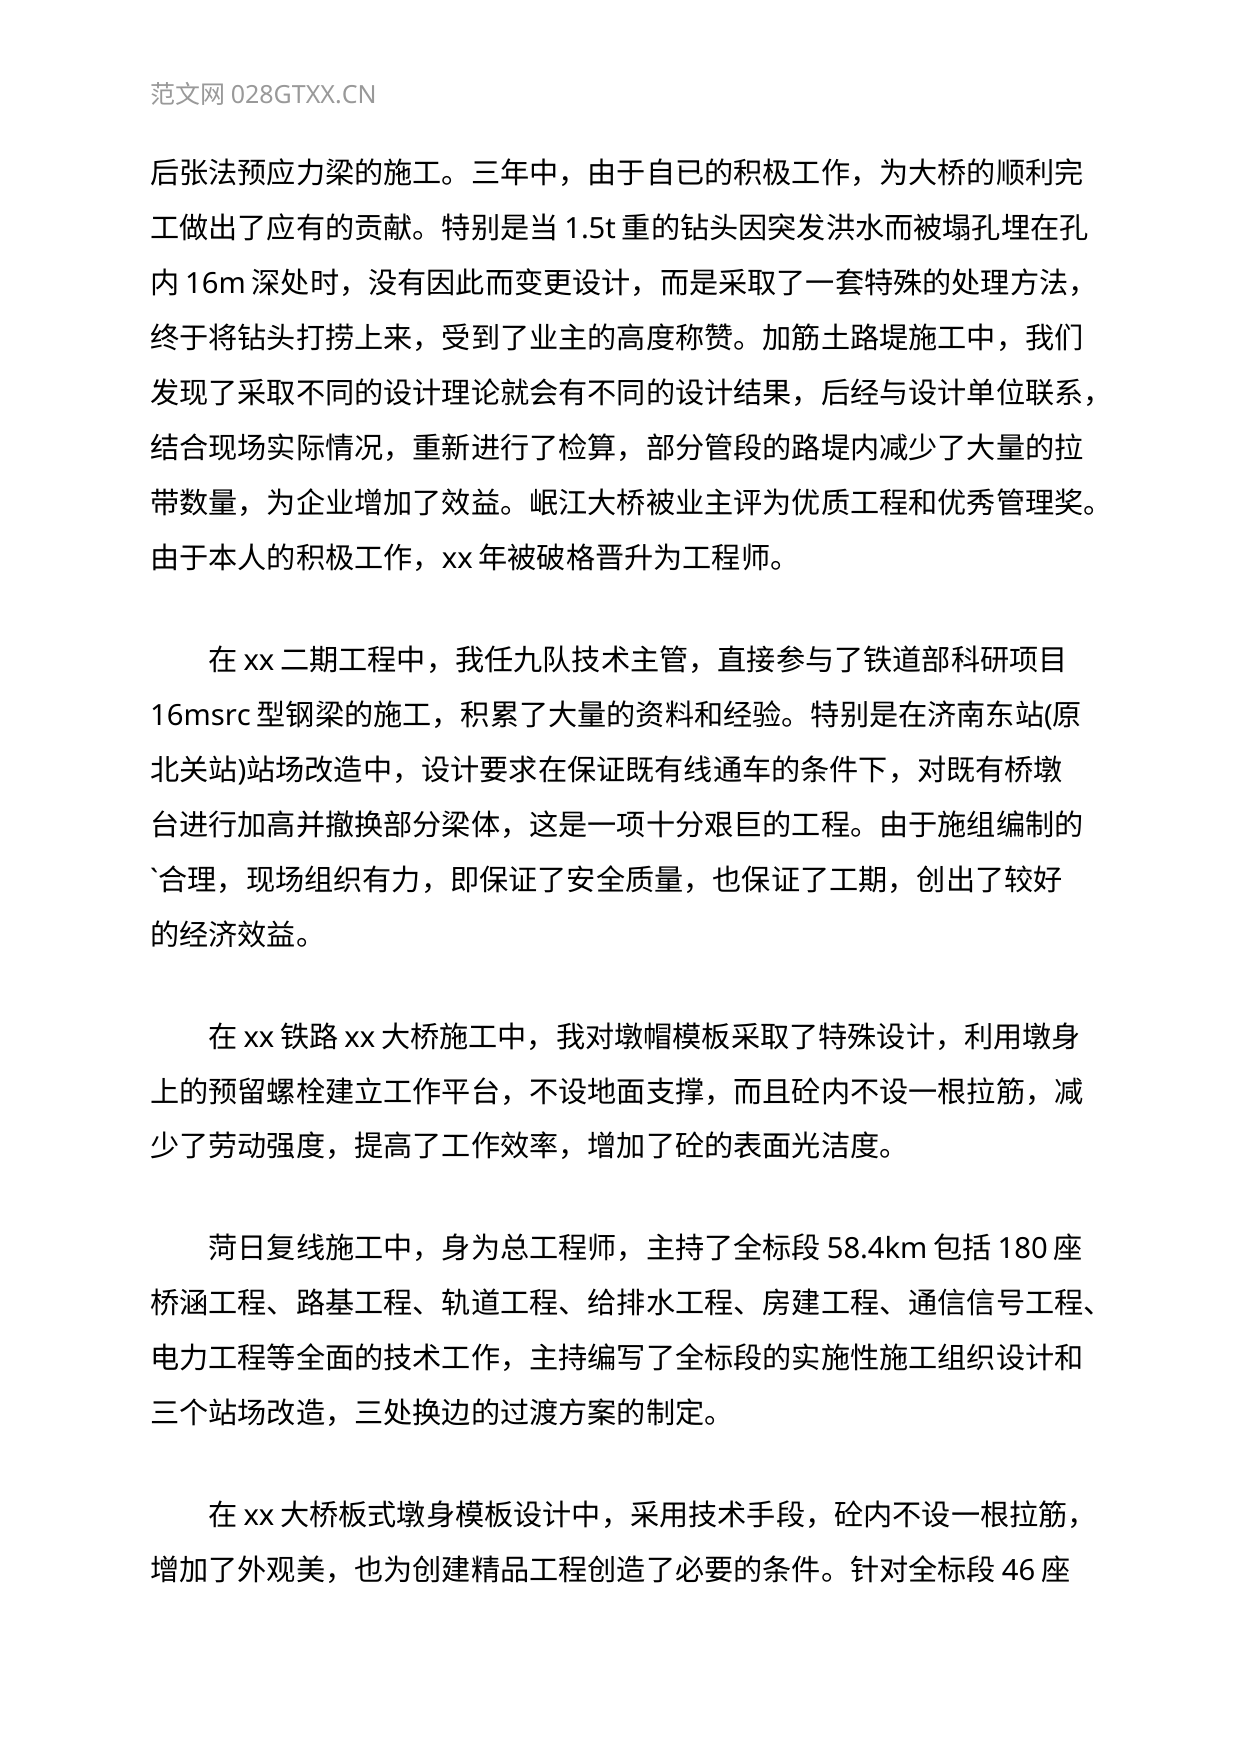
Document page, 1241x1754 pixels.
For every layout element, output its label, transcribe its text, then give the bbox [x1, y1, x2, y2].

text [150, 1491, 1090, 1589]
text 在xx二期工程中，我任九队技术主管，直接参与了铁道部科研项目16msrc型钢梁的施工，积累了大量的资料和经验。特别是在济南东站(原北关站)站场改造中，设计要求在保证既有线通车的条件下，对既有桥墩台进行加高并撤换部分梁体，这是一项十分艰巨的工程。由于施组编制的`合理，现场组织有力，即保证了安全质量，也保证了工期，创出了较好的经济效益。 [150, 636, 1090, 954]
text 菏日复线施工中，身为总工程师，主持了全标段58.4km包括180座桥涵工程、路基工程、轨道工程、给排水工程、房建工程、通信信号工程、电力工程等全面的技术工作，主持编写了全标段的实施性施工组织设计和三个站场改造，三处换边的过渡方案的制定。 [150, 1225, 1090, 1432]
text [150, 150, 1090, 577]
text 在xx铁路xx大桥施工中，我对墩帽模板采取了特殊设计，利用墩身上的预留螺栓建立工作平台，不设地面支撑，而且砼内不设一根拉筋，减少了劳动强度，提高了工作效率，增加了砼的表面光洁度。 [150, 1013, 1090, 1165]
